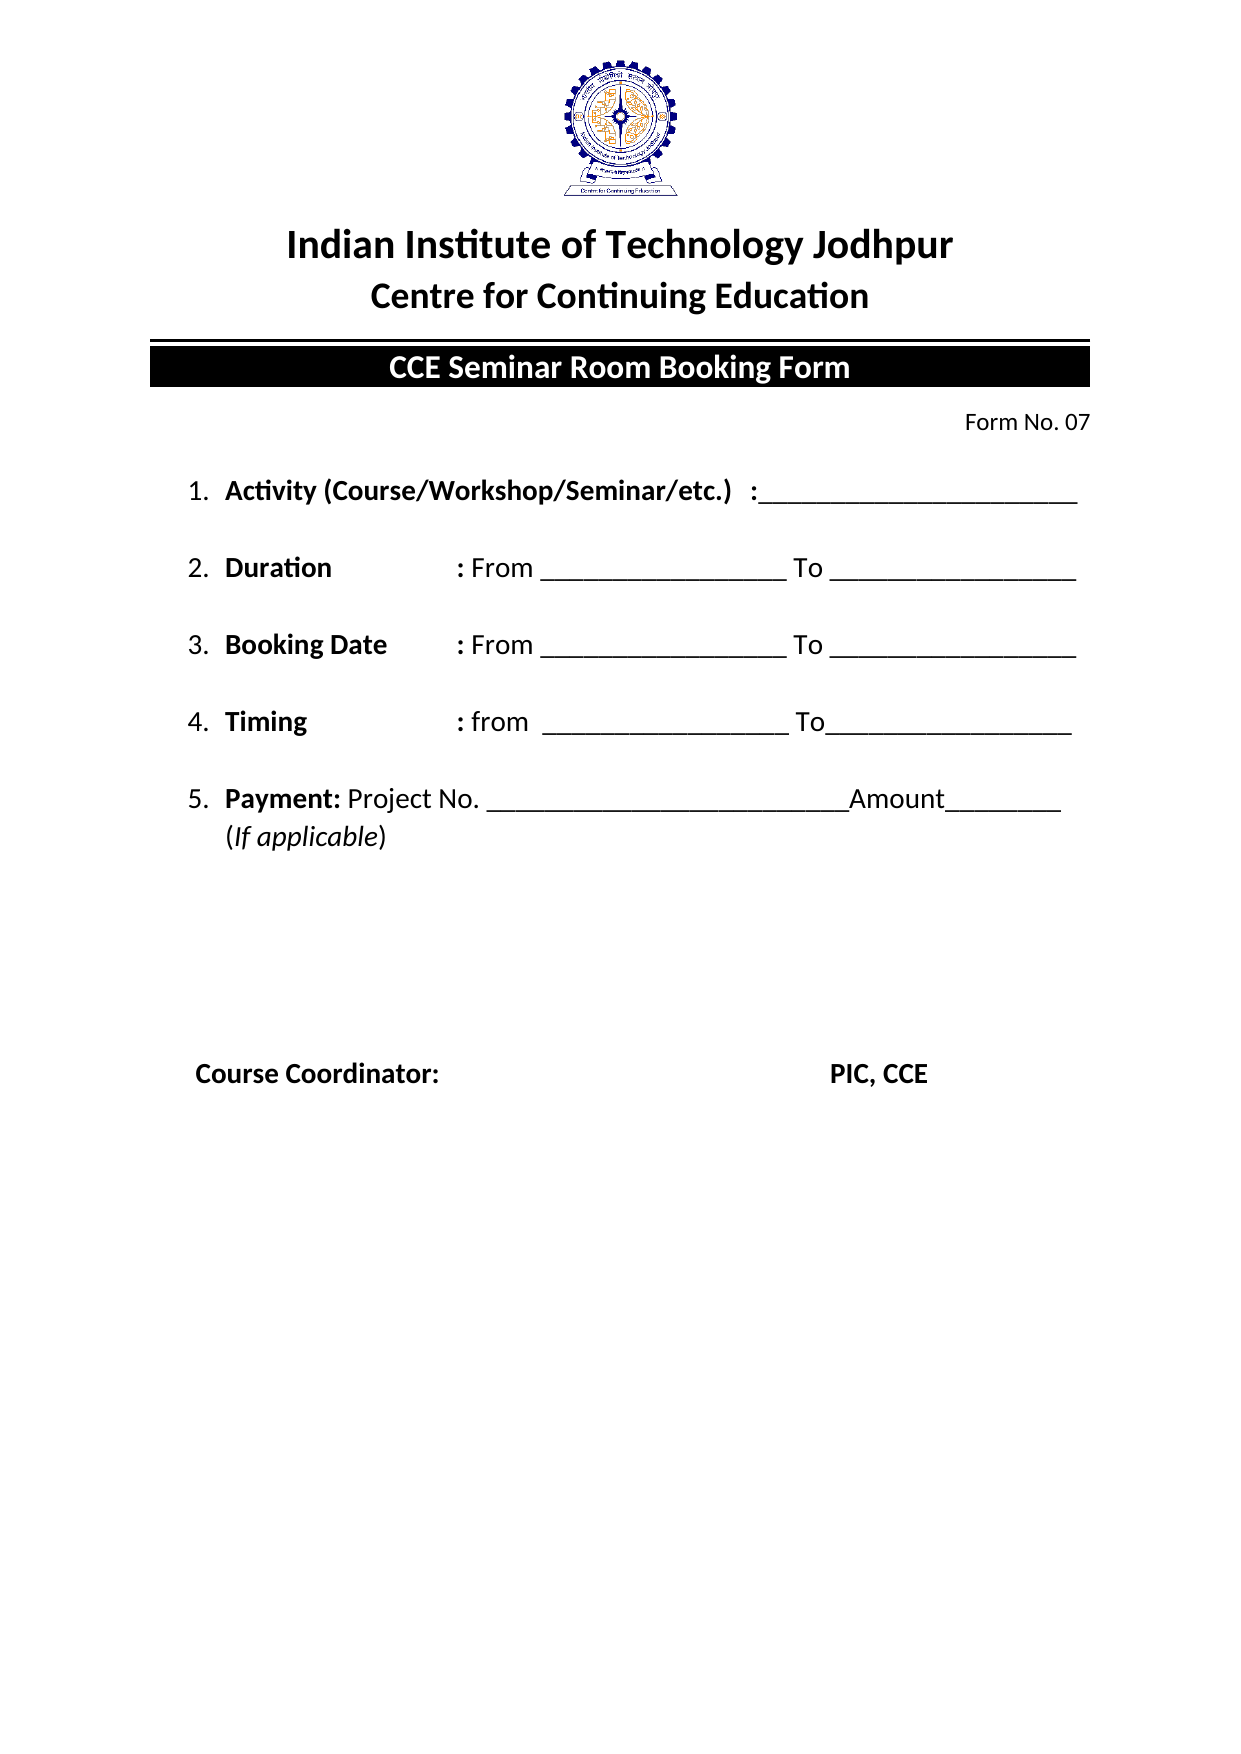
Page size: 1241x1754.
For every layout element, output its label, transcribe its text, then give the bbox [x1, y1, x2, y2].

list Duration : From _________________ To _________________ [187, 549, 1090, 585]
text (If applicable) [225, 818, 1090, 854]
list Timing : from _________________ To_________________ [187, 703, 1090, 739]
list Booking Date : From _________________ To _________________ [187, 626, 1090, 662]
text Form No. 07 [225, 407, 1090, 437]
picture [558, 56, 682, 199]
text CCE Seminar Room Booking Form [150, 346, 1090, 387]
text Centre for Continuing Education [150, 272, 1090, 339]
text Indian Institute of Technology Jodhpur [150, 218, 1090, 268]
list Payment: Project No. _________________________Amount________ [187, 780, 1090, 816]
table_header Course Coordinator: [164, 1000, 548, 1109]
table_header PIC, CCE [548, 1000, 1089, 1109]
list Activity (Course/Workshop/Seminar/etc.) :______________________ [187, 472, 1090, 508]
